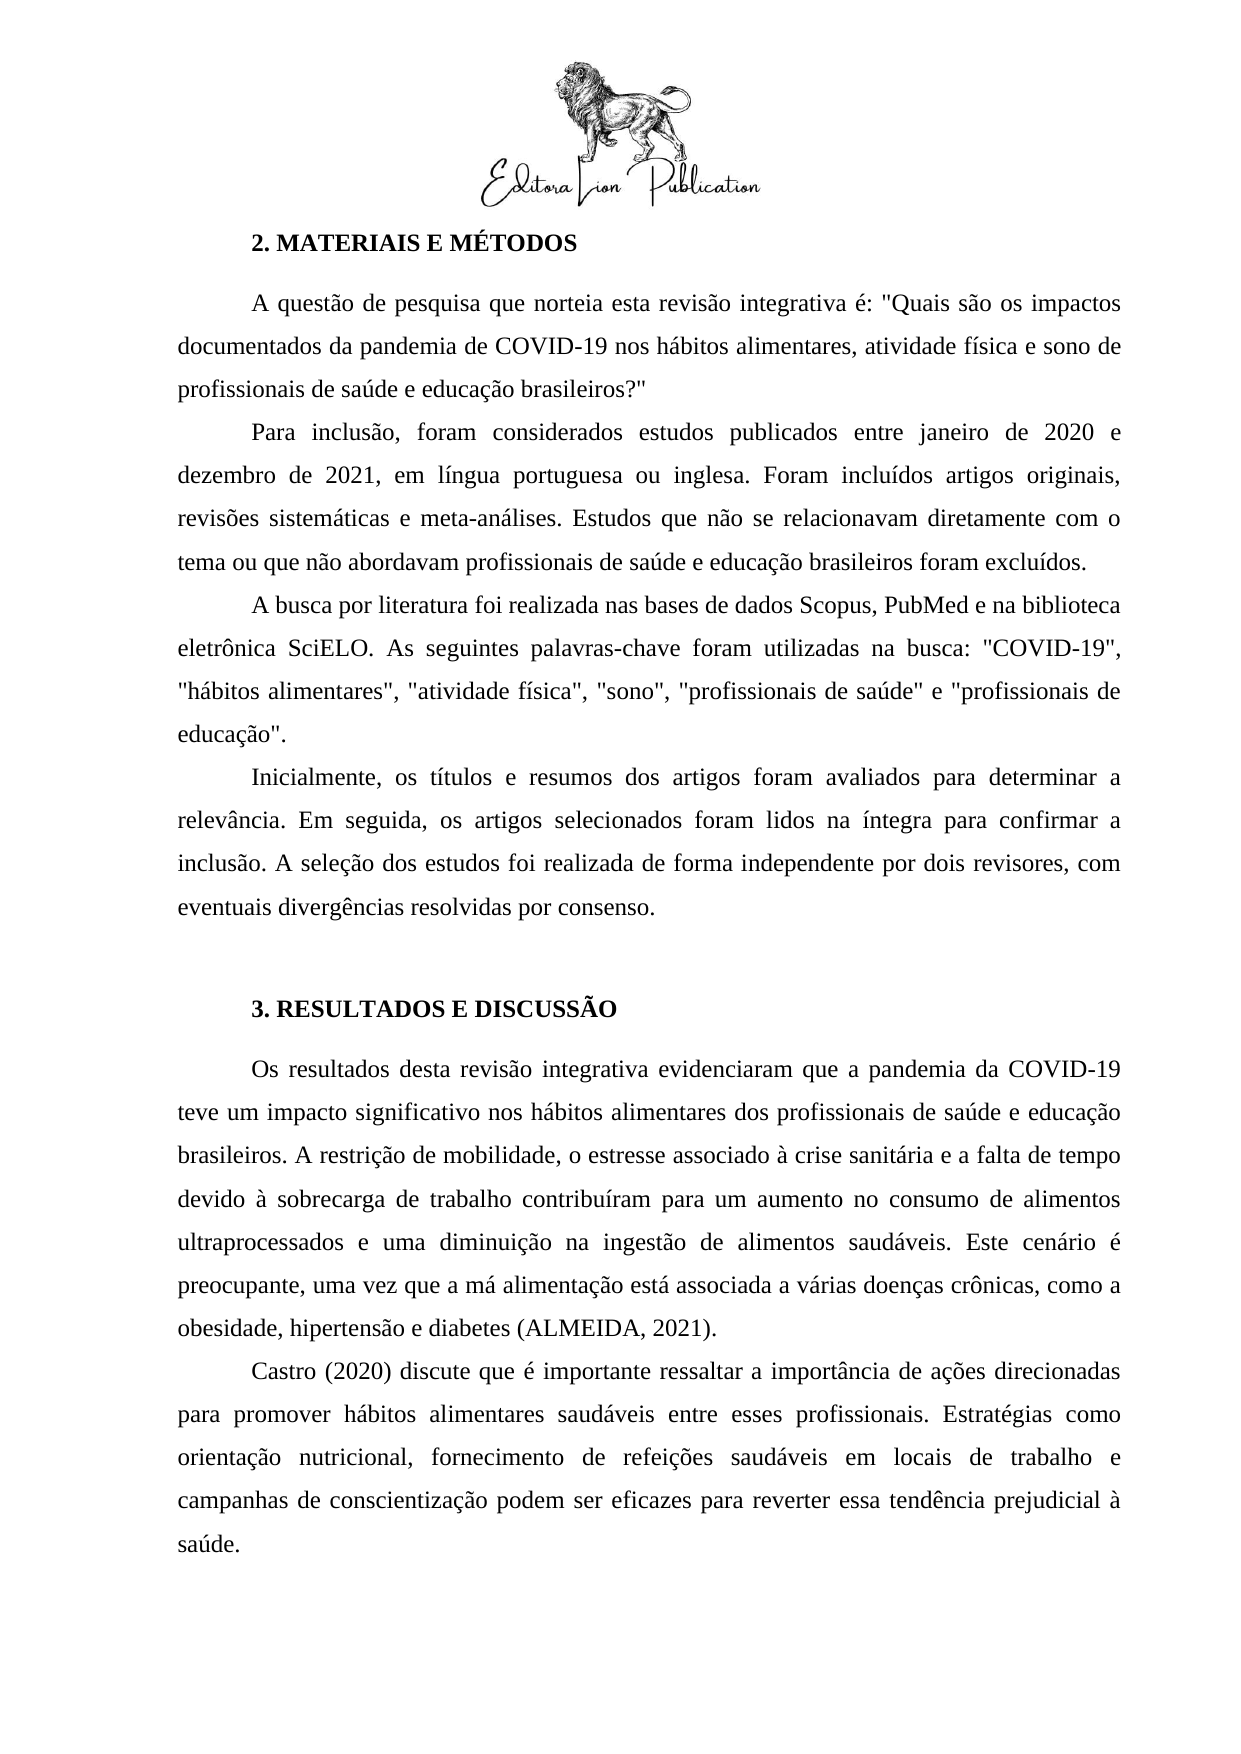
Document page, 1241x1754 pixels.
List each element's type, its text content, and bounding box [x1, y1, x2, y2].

text Castro (2020) discute que é importante ressaltar a importância de ações direcionadas para promover hábitos alimentares saudáveis entre esses profissionais. Estratégias como orientação nutricional, fornecimento de refeições saudáveis em locais de trabalho e campanhas de conscientização podem ser eficazes para reverter essa tendência prejudicial à saúde. [177, 1356, 1122, 1557]
text 3. RESULTADOS E DISCUSSÃO [177, 994, 1122, 1023]
picture [461, 60, 779, 177]
text A busca por literatura foi realizada nas bases de dados Scopus, PubMed e na biblioteca eletrônica SciELO. As seguintes palavras-chave foram utilizadas na busca: "COVID-19", "hábitos alimentares", "atividade física", "sono", "profissionais de saúde" e "profissionais de educação". [177, 590, 1122, 748]
text Os resultados desta revisão integrativa evidenciaram que a pandemia da COVID-19 teve um impacto significativo nos hábitos alimentares dos profissionais de saúde e educação brasileiros. A restrição de mobilidade, o estresse associado à crise sanitária e a falta de tempo devido à sobrecarga de trabalho contribuíram para um aumento no consumo de alimentos ultraprocessados e uma diminuição na ingestão de alimentos saudáveis. Este cenário é preocupante, uma vez que a má alimentação está associada a várias doenças crônicas, como a obesidade, hipertensão e diabetes (ALMEIDA, 2021). [177, 1054, 1122, 1342]
text Inicialmente, os títulos e resumos dos artigos foram avaliados para determinar a relevância. Em seguida, os artigos selecionados foram lidos na íntegra para confirmar a inclusão. A seleção dos estudos foi realizada de forma independente por dois revisores, com eventuais divergências resolvidas por consenso. [177, 762, 1122, 920]
text A questão de pesquisa que norteia esta revisão integrativa é: "Quais são os impactos documentados da pandemia de COVID-19 nos hábitos alimentares, atividade física e sono de profissionais de saúde e educação brasileiros?" [177, 288, 1122, 403]
text 2. MATERIAIS E MÉTODOS [177, 177, 1122, 257]
text Para inclusão, foram considerados estudos publicados entre janeiro de 2020 e dezembro de 2021, em língua portuguesa ou inglesa. Foram incluídos artigos originais, revisões sistemáticas e meta-análises. Estudos que não se relacionavam diretamente com o tema ou que não abordavam profissionais de saúde e educação brasileiros foram excluídos. [177, 417, 1122, 575]
